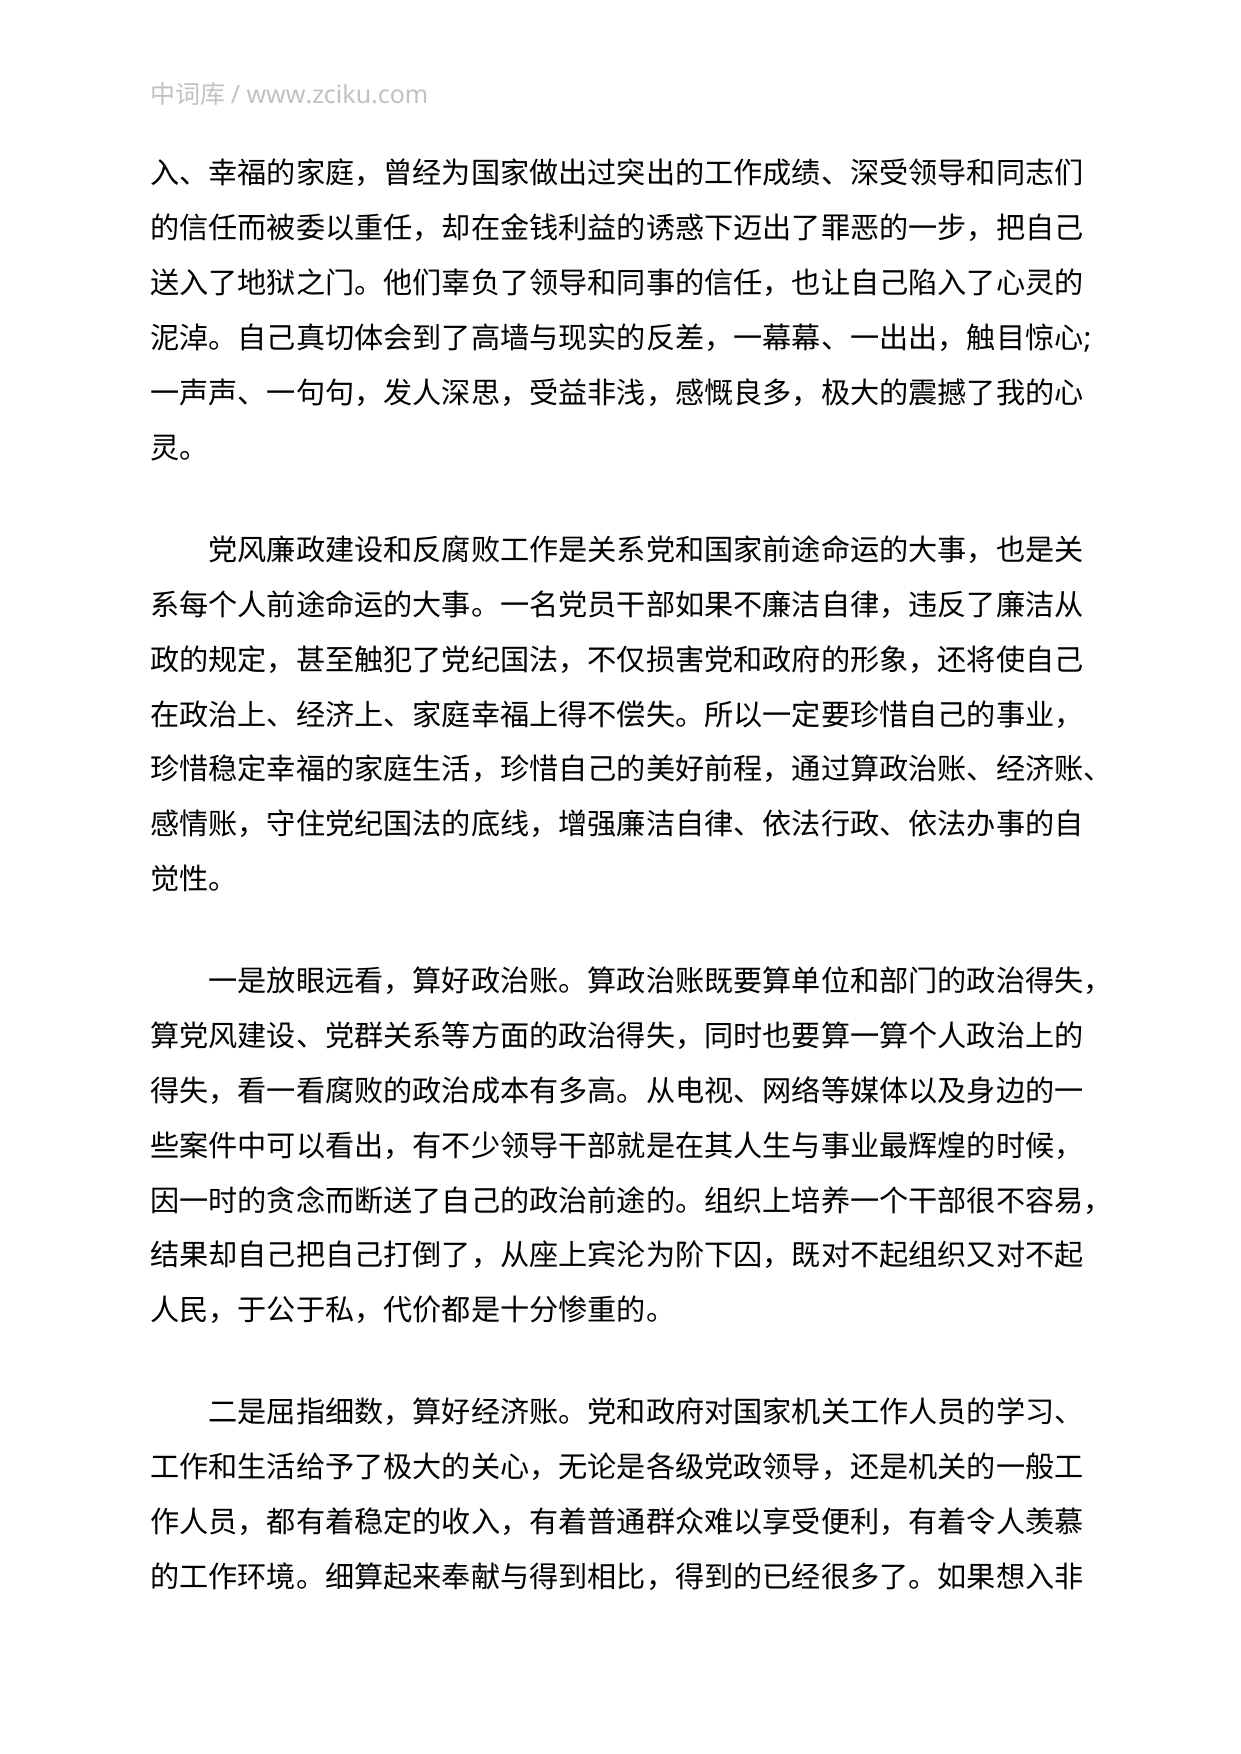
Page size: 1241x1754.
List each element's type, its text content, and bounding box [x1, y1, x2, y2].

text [150, 150, 1090, 467]
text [150, 1389, 1090, 1596]
text 一是放眼远看，算好政治账。算政治账既要算单位和部门的政治得失，算党风建设、党群关系等方面的政治得失，同时也要算一算个人政治上的得失，看一看腐败的政治成本有多高。从电视、网络等媒体以及身边的一些案件中可以看出，有不少领导干部就是在其人生与事业最辉煌的时候，因一时的贪念而断送了自己的政治前途的。组织上培养一个干部很不容易，结果却自己把自己打倒了，从座上宾沦为阶下囚，既对不起组织又对不起人民，于公于私，代价都是十分惨重的。 [150, 957, 1090, 1329]
text 党风廉政建设和反腐败工作是关系党和国家前途命运的大事，也是关系每个人前途命运的大事。一名党员干部如果不廉洁自律，违反了廉洁从政的规定，甚至触犯了党纪国法，不仅损害党和政府的形象，还将使自己在政治上、经济上、家庭幸福上得不偿失。所以一定要珍惜自己的事业，珍惜稳定幸福的家庭生活，珍惜自己的美好前程，通过算政治账、经济账、感情账，守住党纪国法的底线，增强廉洁自律、依法行政、依法办事的自觉性。 [150, 526, 1090, 898]
